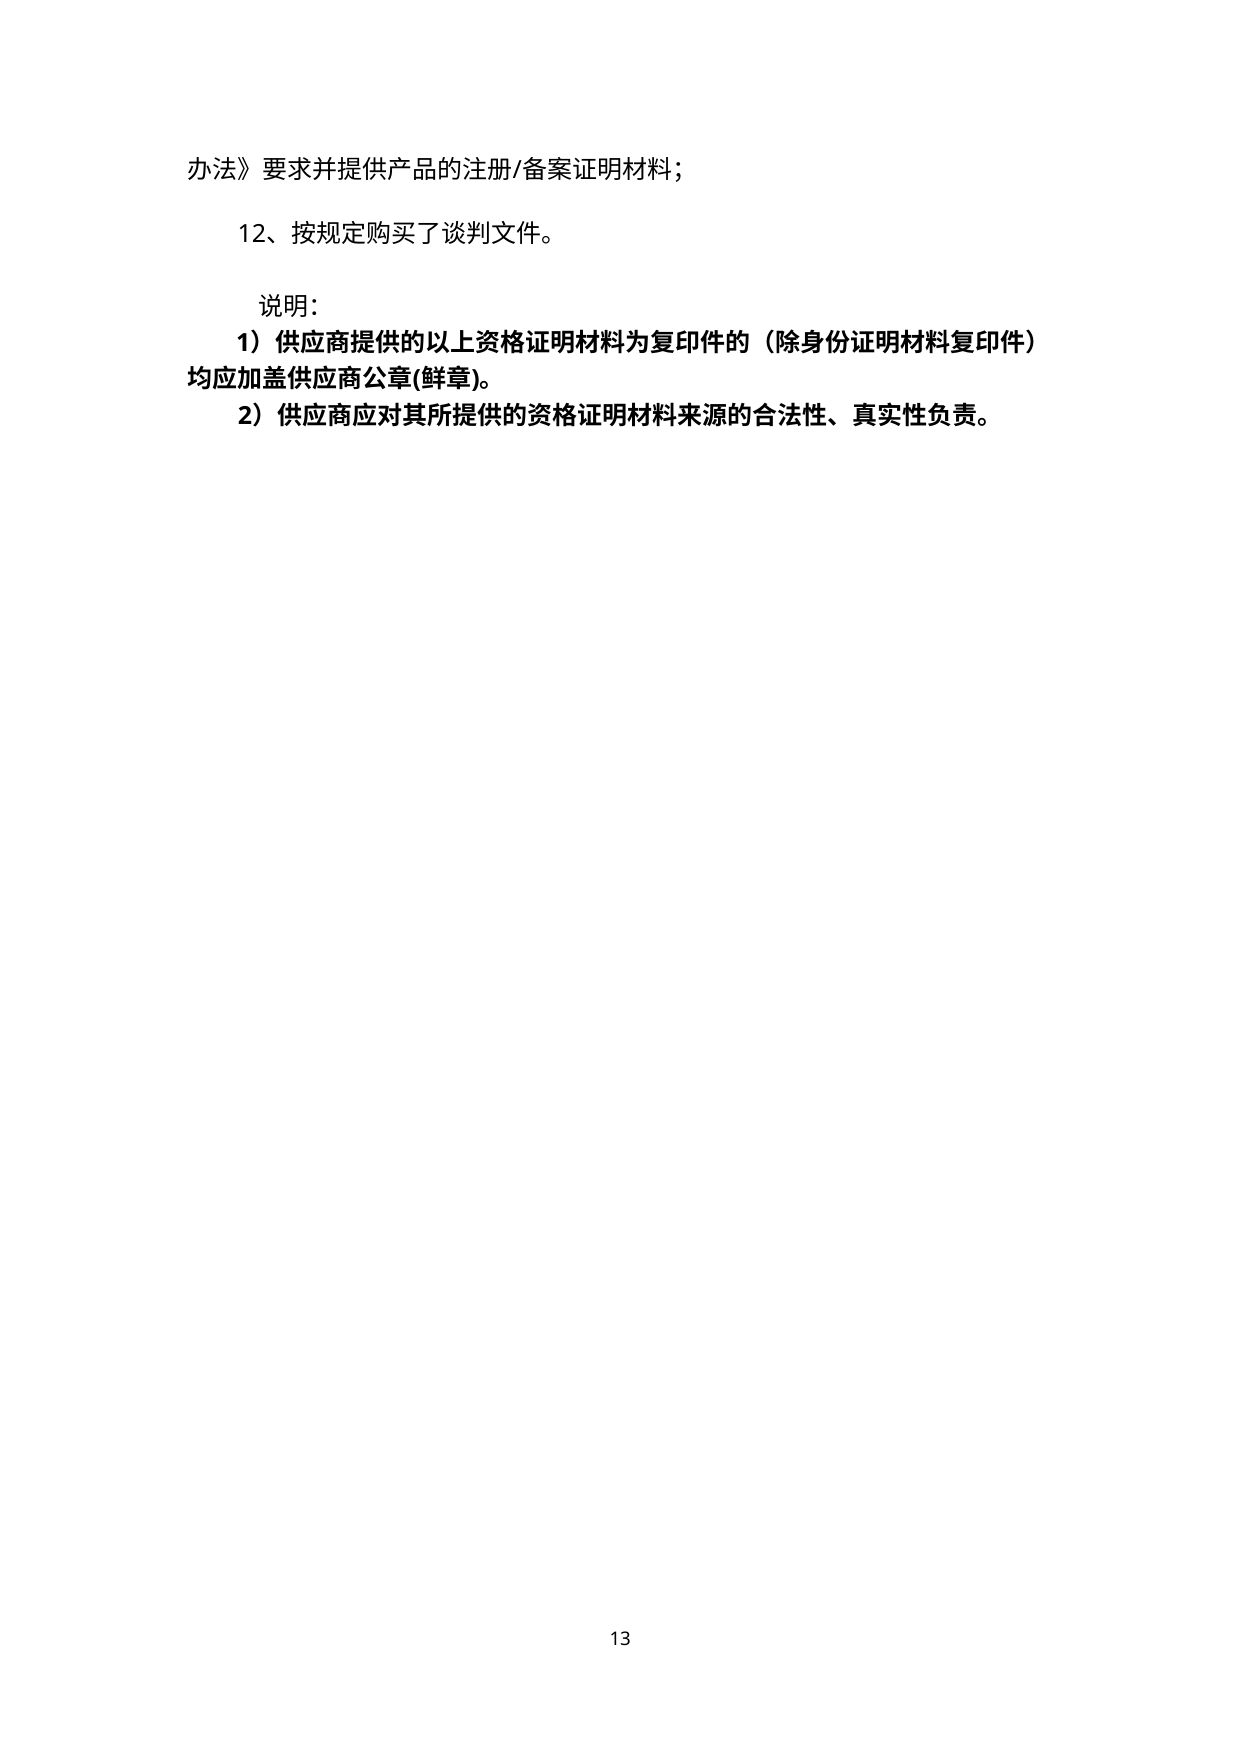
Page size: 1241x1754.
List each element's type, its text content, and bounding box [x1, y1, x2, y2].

text 2）供应商应对其所提供的资格证明材料来源的合法性、真实性负责。 [187, 395, 1053, 431]
text 12、按规定购买了谈判文件。 [187, 204, 1053, 252]
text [187, 150, 1053, 186]
text 1）供应商提供的以上资格证明材料为复印件的（除身份证明材料复印件）均应加盖供应商公章(鲜章)。 [187, 323, 1053, 395]
text 说明： [187, 286, 1053, 323]
